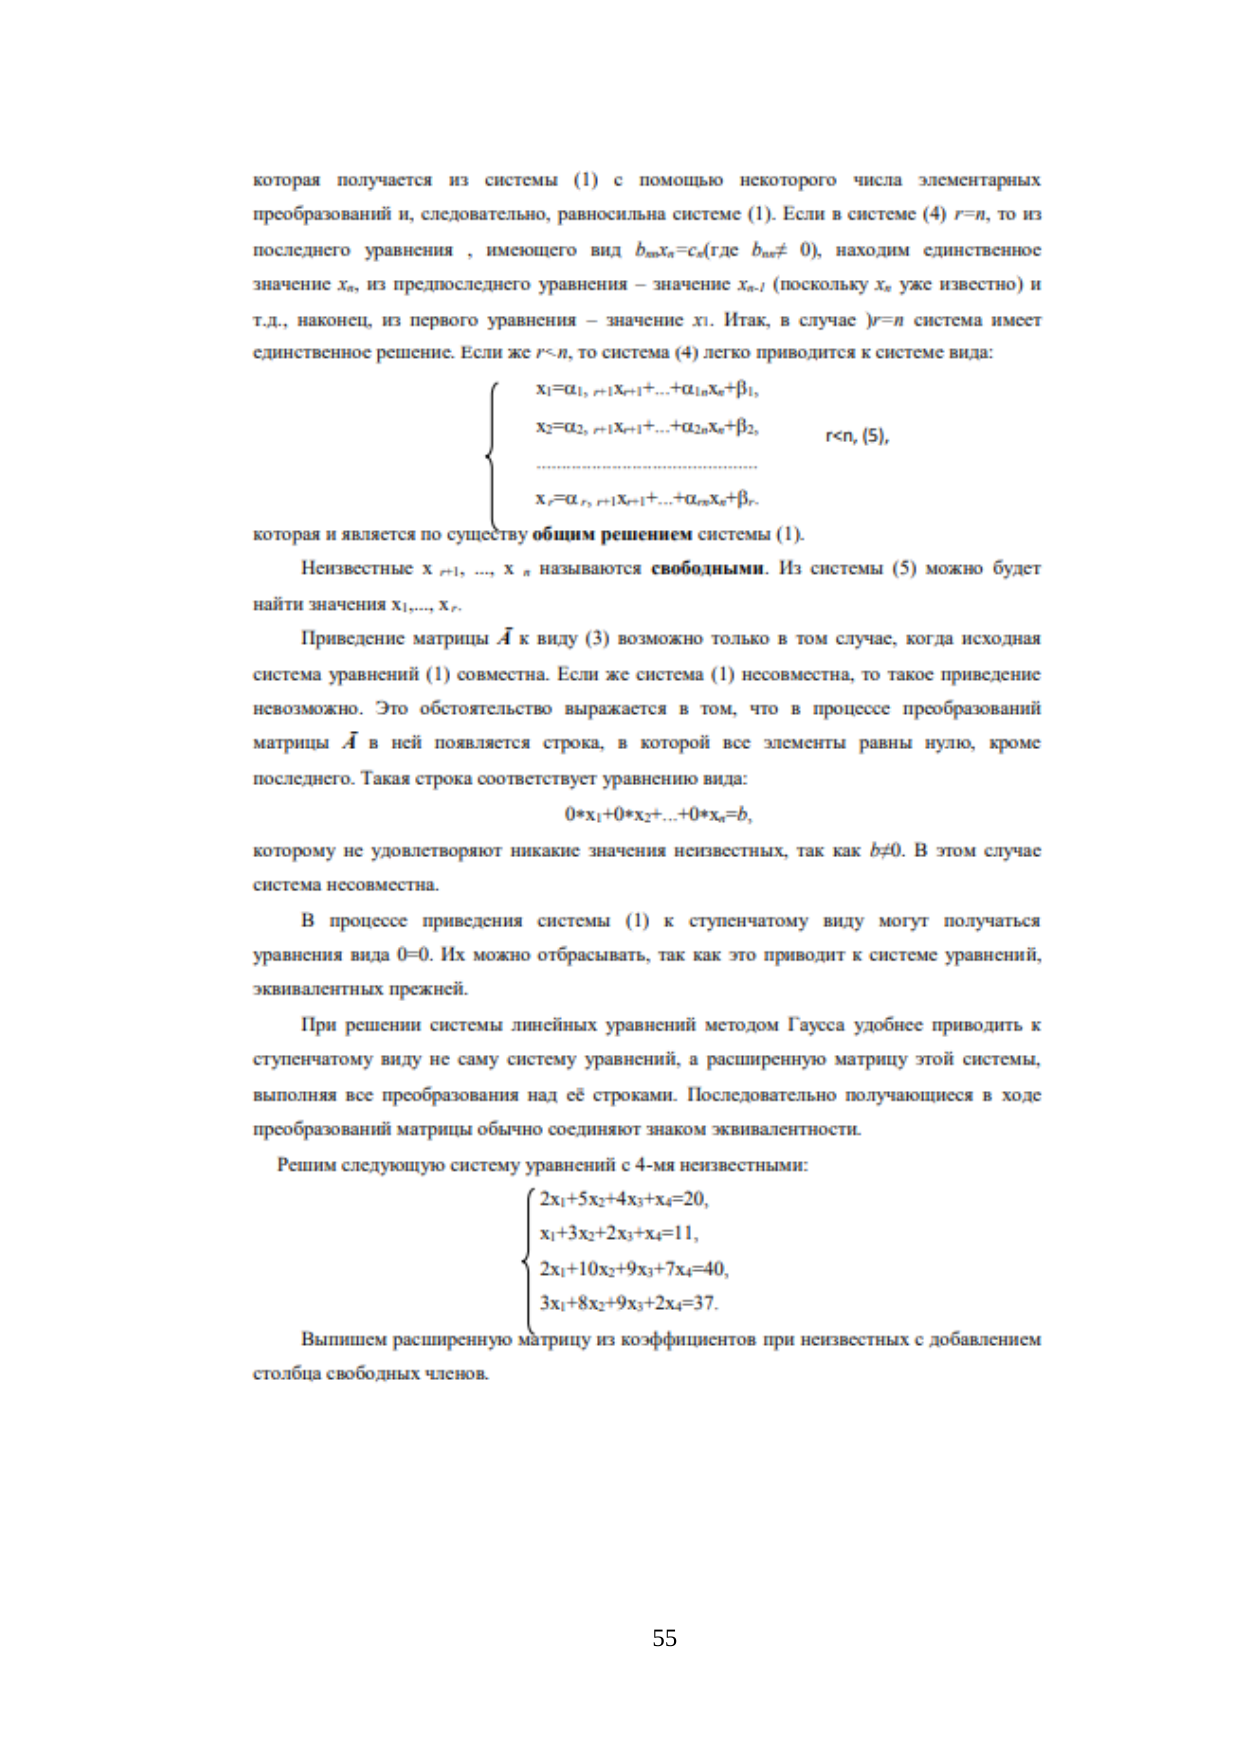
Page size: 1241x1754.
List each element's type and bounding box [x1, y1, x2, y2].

picture [177, 118, 1089, 1397]
